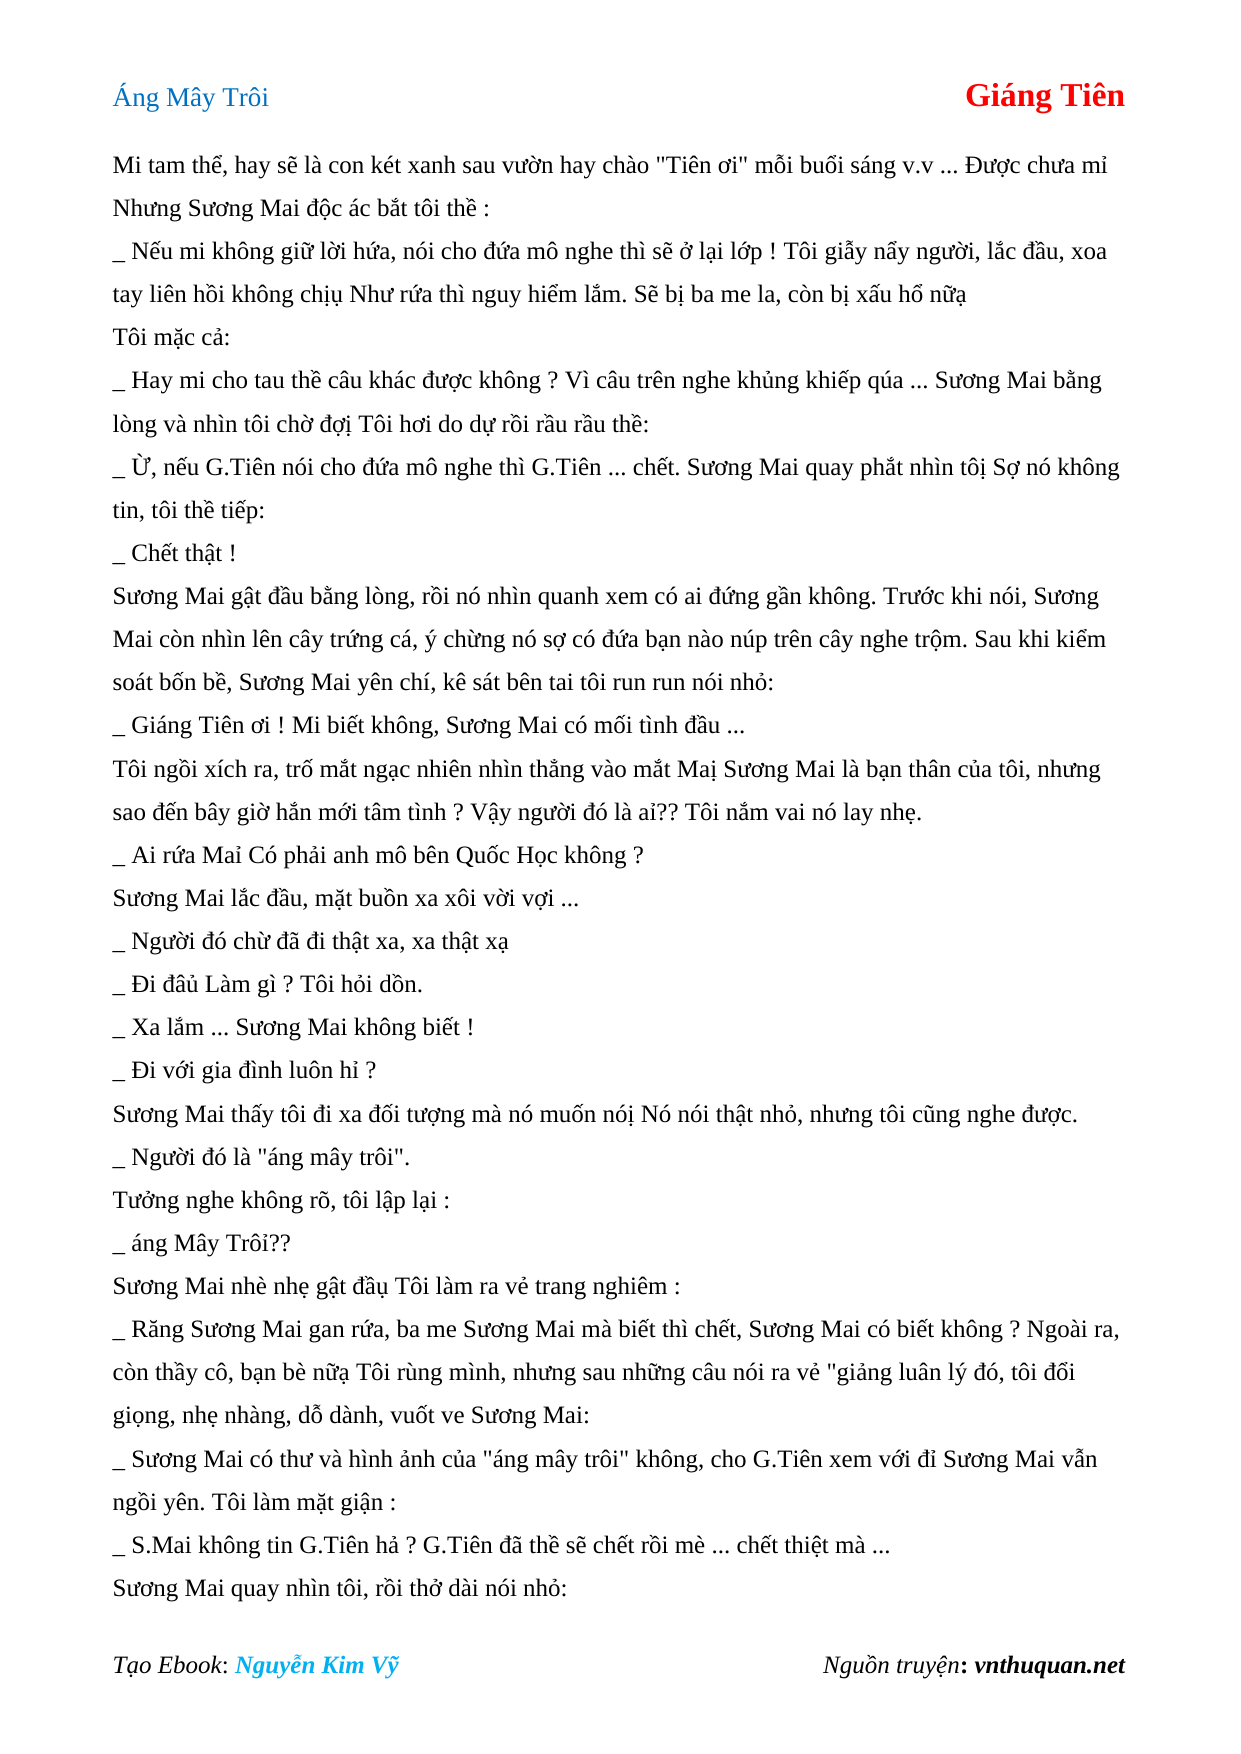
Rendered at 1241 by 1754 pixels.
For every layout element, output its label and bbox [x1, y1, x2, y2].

text [112, 150, 1128, 1602]
